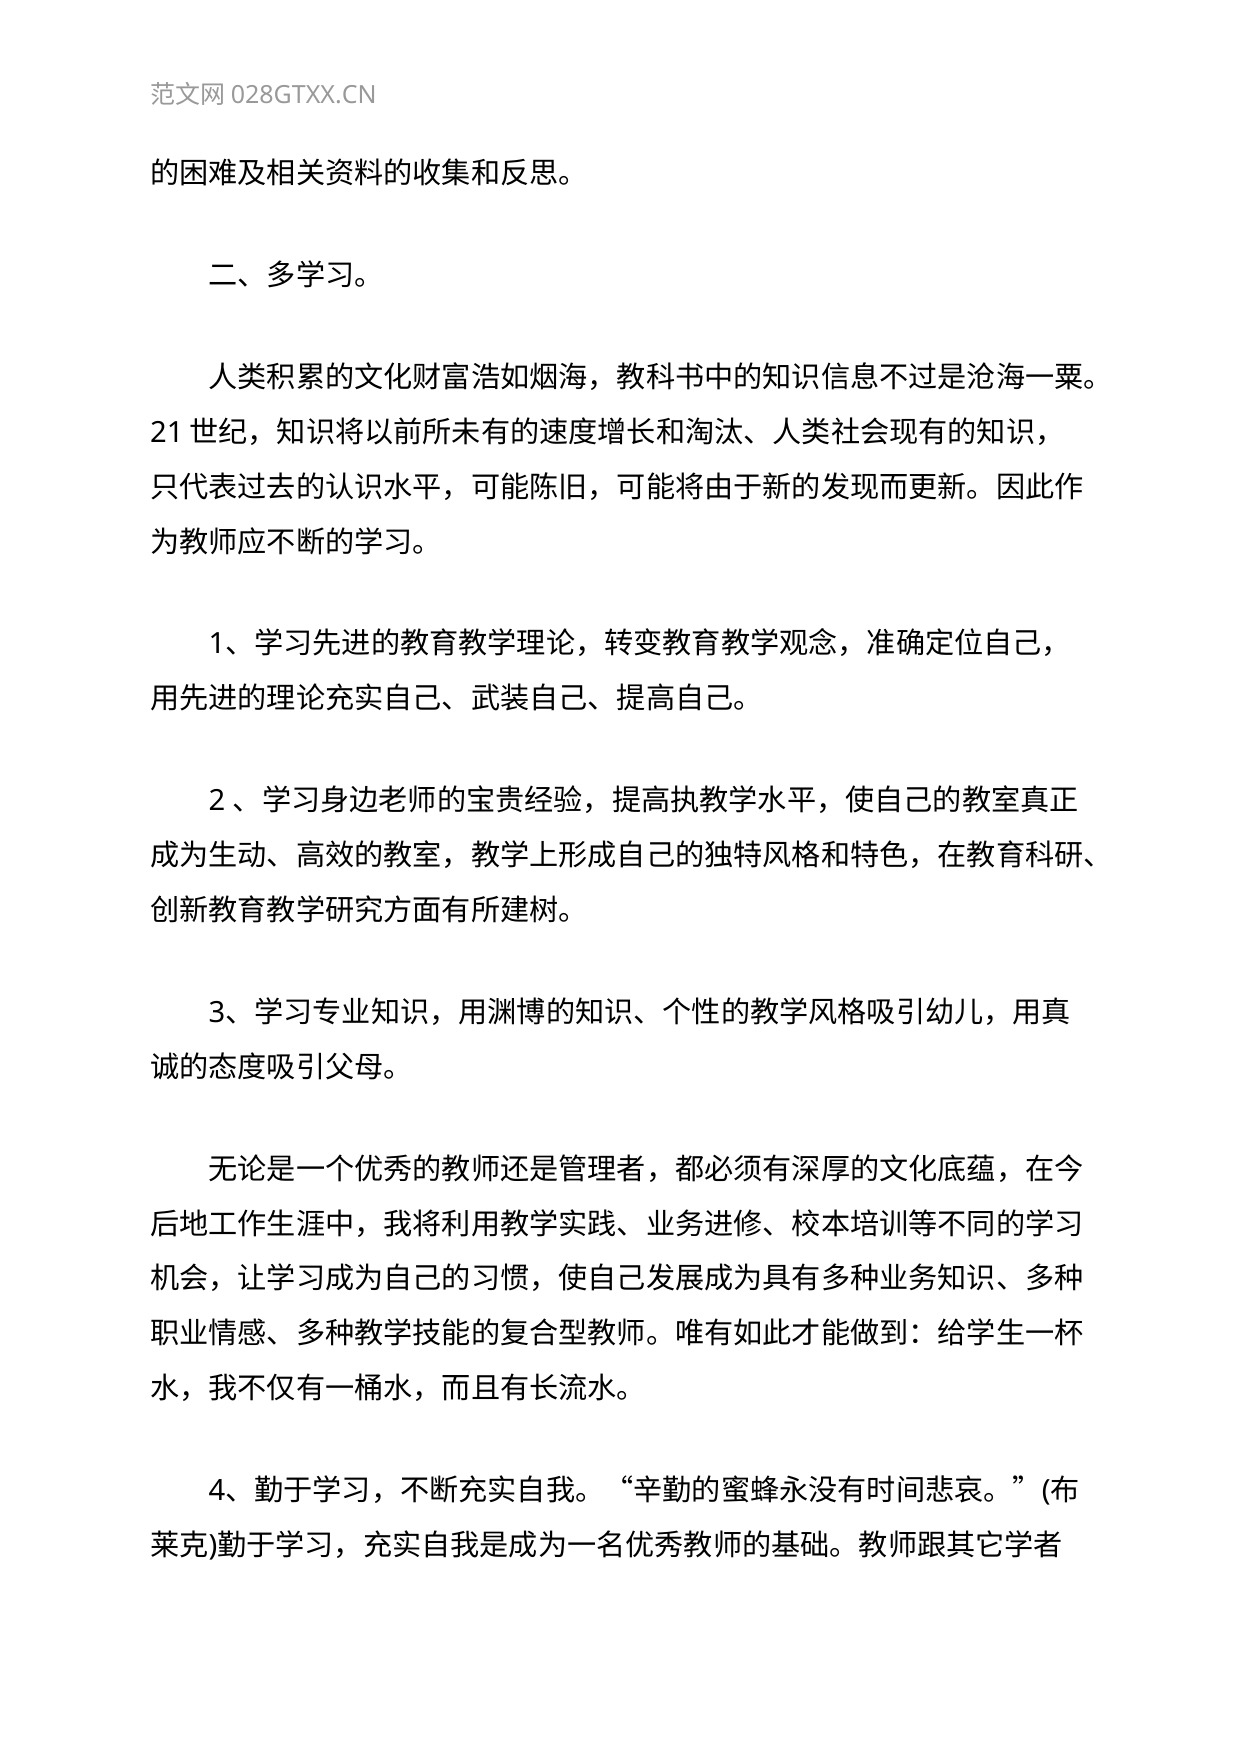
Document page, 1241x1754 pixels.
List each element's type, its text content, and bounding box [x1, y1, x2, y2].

text 1、学习先进的教育教学理论，转变教育教学观念，准确定位自己，用先进的理论充实自己、武装自己、提高自己。 [150, 620, 1090, 717]
text 3、学习专业知识，用渊博的知识、个性的教学风格吸引幼儿，用真诚的态度吸引父母。 [150, 988, 1090, 1086]
text 2 、学习身边老师的宝贵经验，提高执教学水平，使自己的教室真正成为生动、高效的教室，教学上形成自己的独特风格和特色，在教育科研、创新教育教学研究方面有所建树。 [150, 777, 1090, 929]
text 二、多学习。 [150, 252, 1090, 294]
text 人类积累的文化财富浩如烟海，教科书中的知识信息不过是沧海一粟。21世纪，知识将以前所未有的速度增长和淘汰、人类社会现有的知识，只代表过去的认识水平，可能陈旧，可能将由于新的发现而更新。因此作为教师应不断的学习。 [150, 353, 1090, 561]
text 无论是一个优秀的教师还是管理者，都必须有深厚的文化底蕴，在今后地工作生涯中，我将利用教学实践、业务进修、校本培训等不同的学习机会，让学习成为自己的习惯，使自己发展成为具有多种业务知识、多种职业情感、多种教学技能的复合型教师。唯有如此才能做到：给学生一杯水，我不仅有一桶水，而且有长流水。 [150, 1145, 1090, 1407]
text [150, 150, 1090, 192]
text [150, 1467, 1090, 1564]
